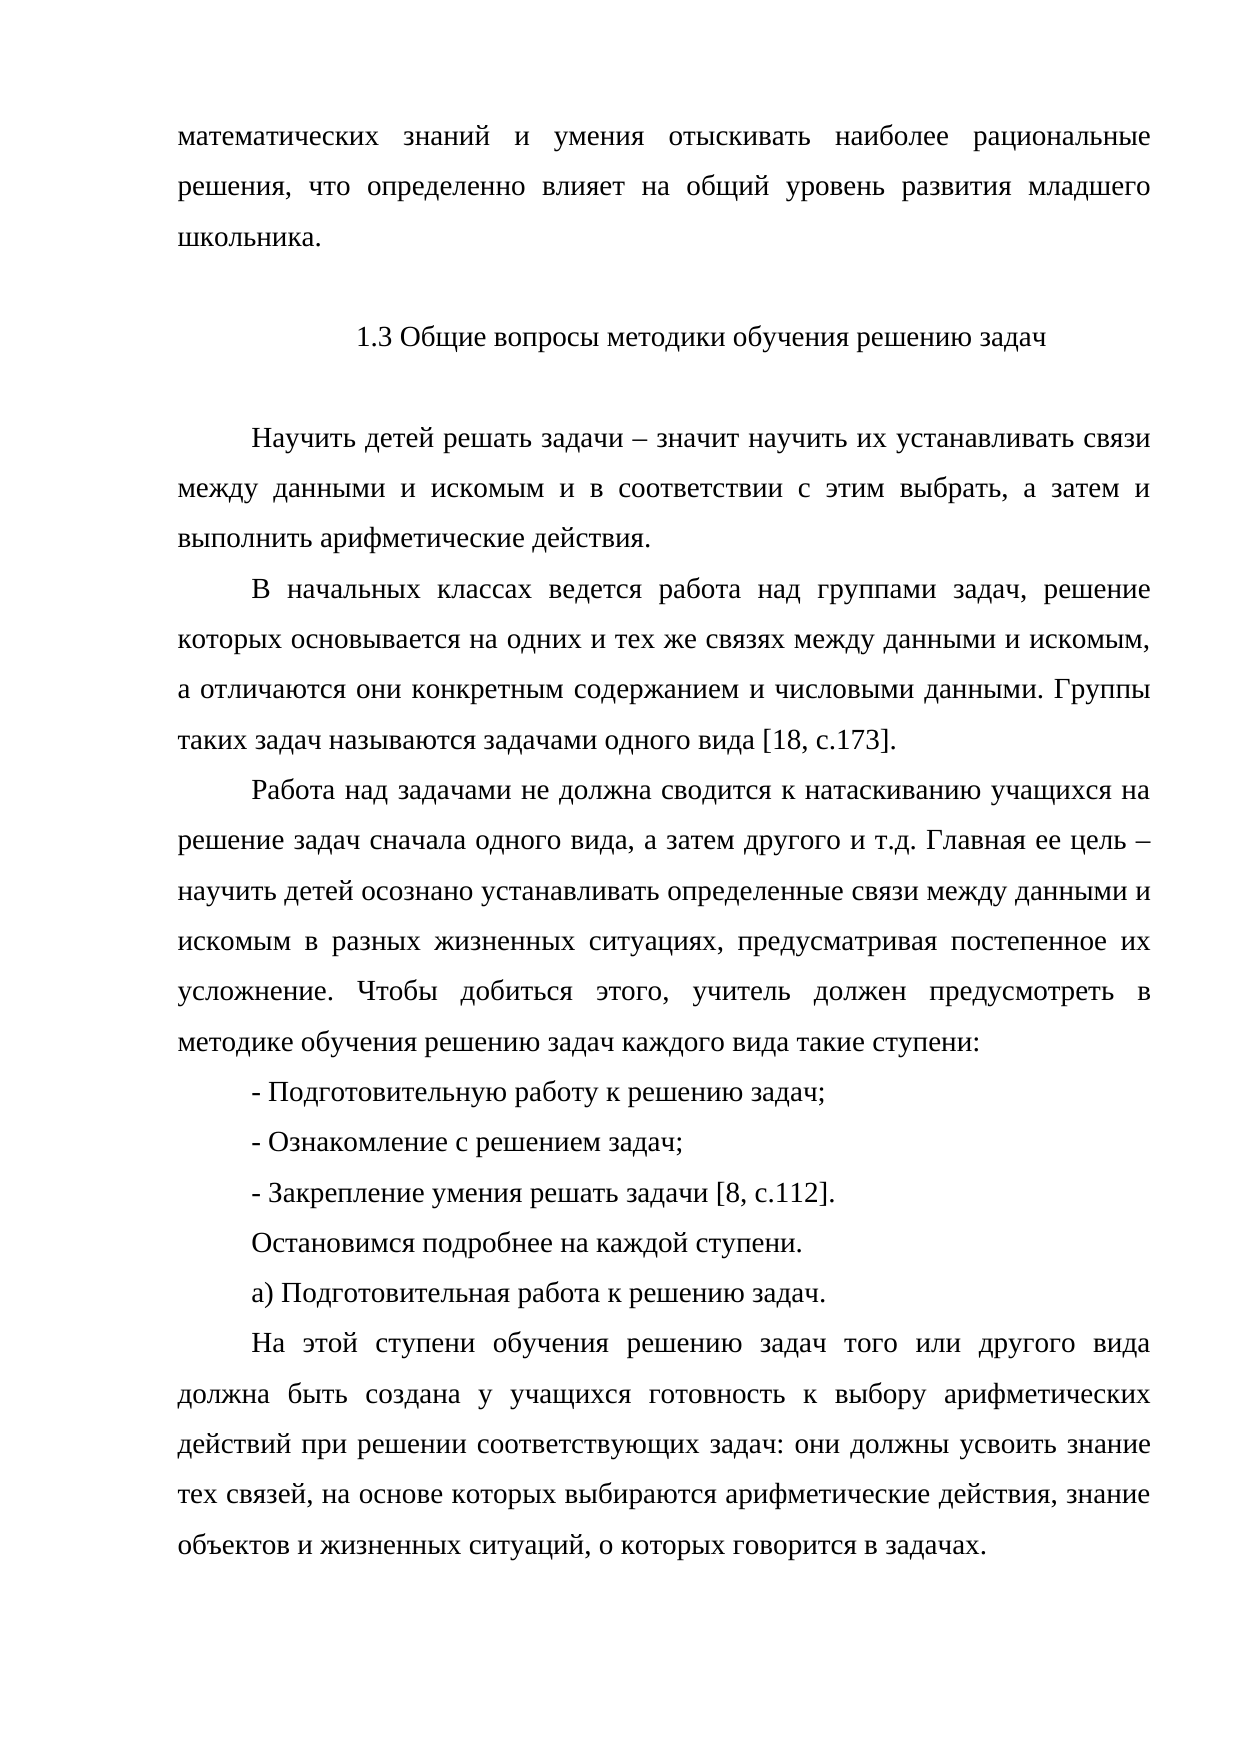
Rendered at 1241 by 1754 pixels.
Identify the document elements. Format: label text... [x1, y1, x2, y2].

text 1.3 Общие вопросы методики обучения решению задач [177, 319, 1152, 353]
text Научить детей решать задачи – значит научить их устанавливать связи между данными и искомым и в соответствии с этим выбрать, а затем и выполнить арифметические действия. [177, 420, 1152, 554]
text - Подготовительную работу к решению задач; [177, 1074, 1152, 1108]
text - Закрепление умения решать задачи [8, с.112]. [177, 1175, 1152, 1208]
text а) Подготовительная работа к решению задач. [177, 1275, 1152, 1309]
text В начальных классах ведется работа над группами задач, решение которых основывается на одних и тех же связях между данными и искомым, а отличаются они конкретным содержанием и числовыми данными. Группы таких задач называются задачами одного вида [18, с.173]. [177, 571, 1152, 755]
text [177, 118, 1152, 252]
text - Ознакомление с решением задач; [177, 1124, 1152, 1158]
text Остановимся подробнее на каждой ступени. [177, 1225, 1152, 1258]
text Работа над задачами не должна сводится к натаскиванию учащихся на решение задач сначала одного вида, а затем другого и т.д. Главная ее цель – научить детей осознано устанавливать определенные связи между данными и искомым в разных жизненных ситуациях, предусматривая постепенное их усложнение. Чтобы добиться этого, учитель должен предусмотреть в методике обучения решению задач каждого вида такие ступени: [177, 772, 1152, 1057]
text На этой ступени обучения решению задач того или другого вида должна быть создана у учащихся готовность к выбору арифметических действий при решении соответствующих задач: они должны усвоить знание тех связей, на основе которых выбираются арифметические действия, знание объектов и жизненных ситуаций, о которых говорится в задачах. [177, 1326, 1152, 1560]
